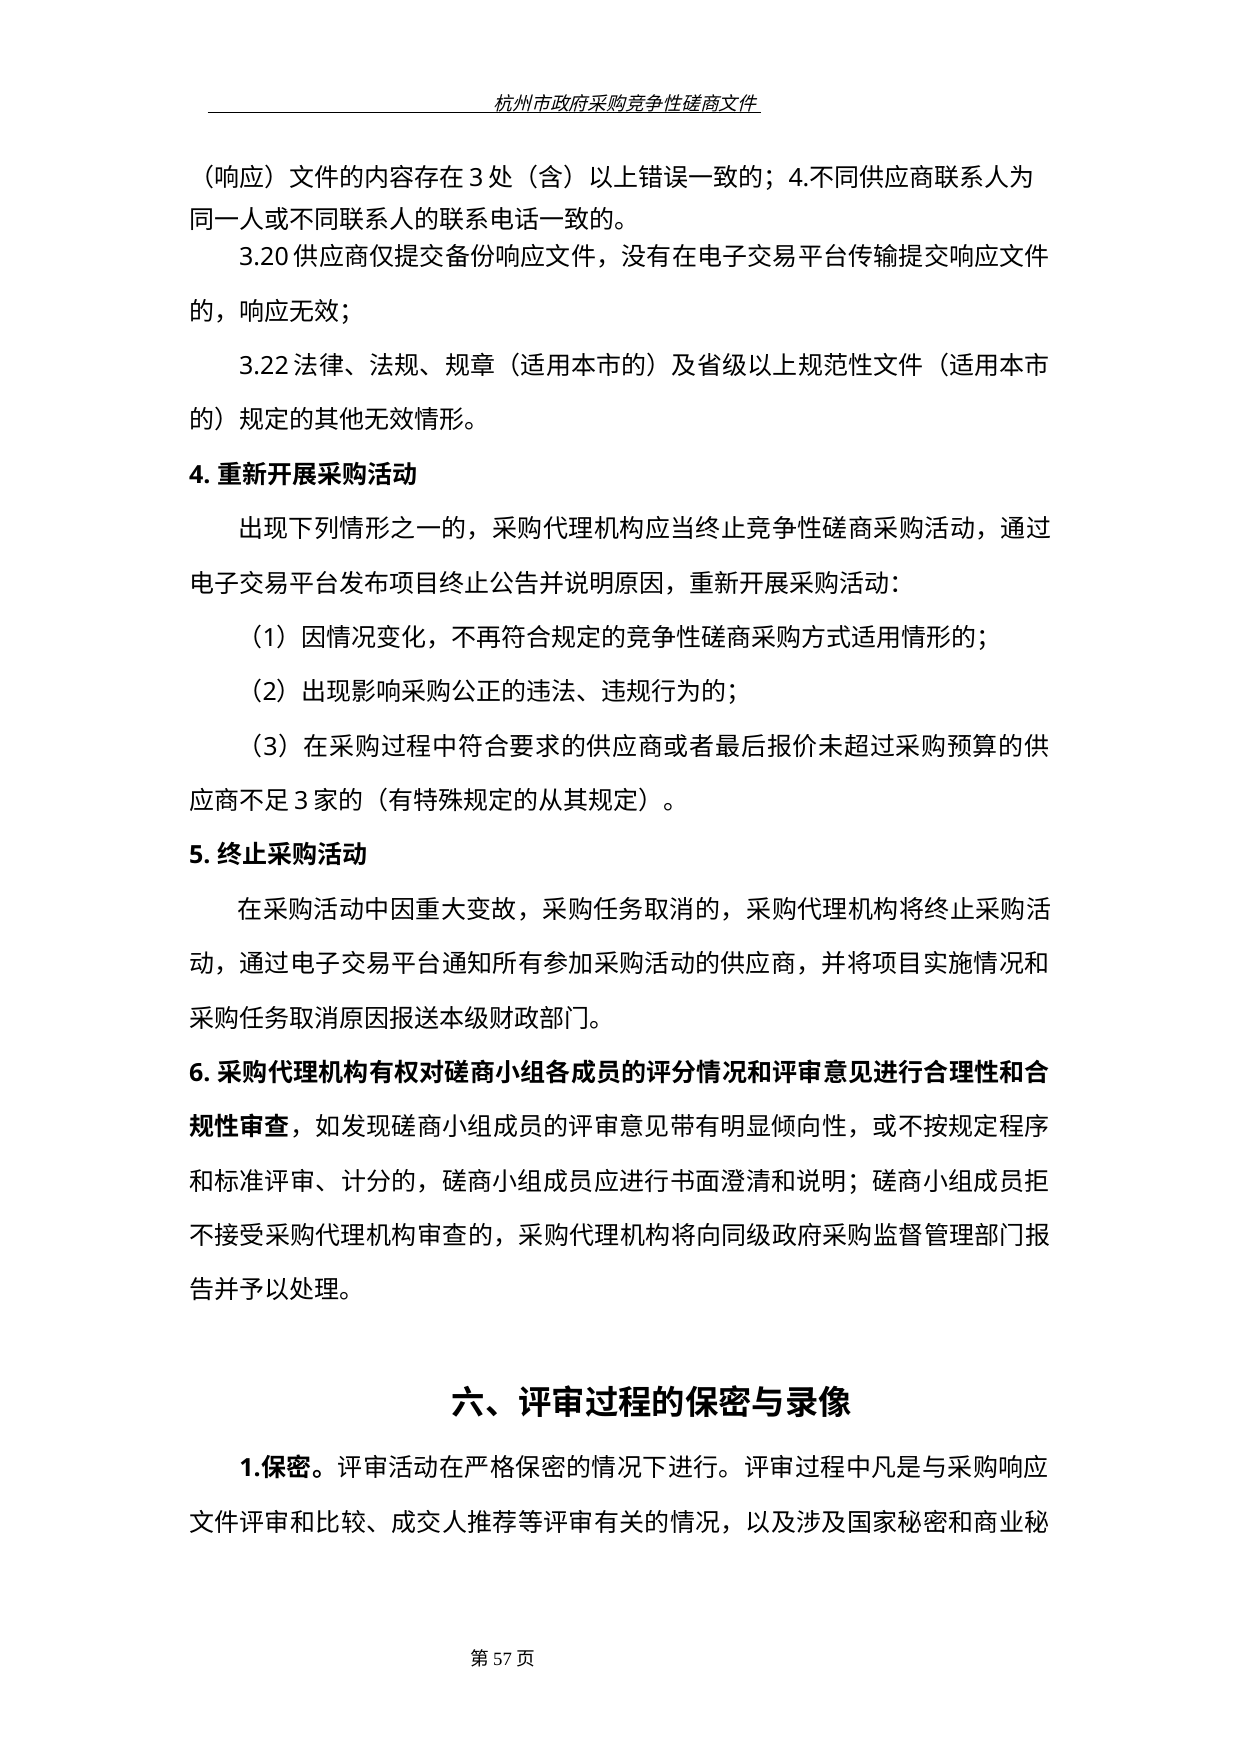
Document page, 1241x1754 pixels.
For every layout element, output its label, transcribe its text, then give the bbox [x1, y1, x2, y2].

text 4. 重新开展采购活动 [189, 454, 1051, 491]
text （1）因情况变化，不再符合规定的竞争性磋商采购方式适用情形的； [189, 617, 1051, 654]
text （3）在采购过程中符合要求的供应商或者最后报价未超过采购预算的供应商不足3家的（有特殊规定的从其规定）。 [189, 726, 1051, 817]
text （2）出现影响采购公正的违法、违规行为的； [189, 672, 1051, 708]
text 六、评审过程的保密与录像 [201, 1375, 1051, 1424]
text 3.20供应商仅提交备份响应文件，没有在电子交易平台传输提交响应文件的，响应无效； [189, 237, 1051, 327]
text 6. 采购代理机构有权对磋商小组各成员的评分情况和评审意见进行合理性和合规性审查，如发现磋商小组成员的评审意见带有明显倾向性，或不按规定程序和标准评审、计分的，磋商小组成员应进行书面澄清和说明；磋商小组成员拒不接受采购代理机构审查的，采购代理机构将向同级政府采购监督管理部门报告并予以处理。 [189, 1052, 1051, 1306]
text 3.22法律、法规、规章（适用本市的）及省级以上规范性文件（适用本市的）规定的其他无效情形。 [189, 346, 1051, 436]
text 在采购活动中因重大变故，采购任务取消的，采购代理机构将终止采购活动，通过电子交易平台通知所有参加采购活动的供应商，并将项目实施情况和采购任务取消原因报送本级财政部门。 [189, 889, 1051, 1034]
text 5. 终止采购活动 [189, 835, 1051, 871]
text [189, 153, 1051, 237]
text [189, 1448, 1051, 1538]
text 出现下列情形之一的，采购代理机构应当终止竞争性磋商采购活动，通过电子交易平台发布项目终止公告并说明原因，重新开展采购活动： [189, 509, 1051, 599]
